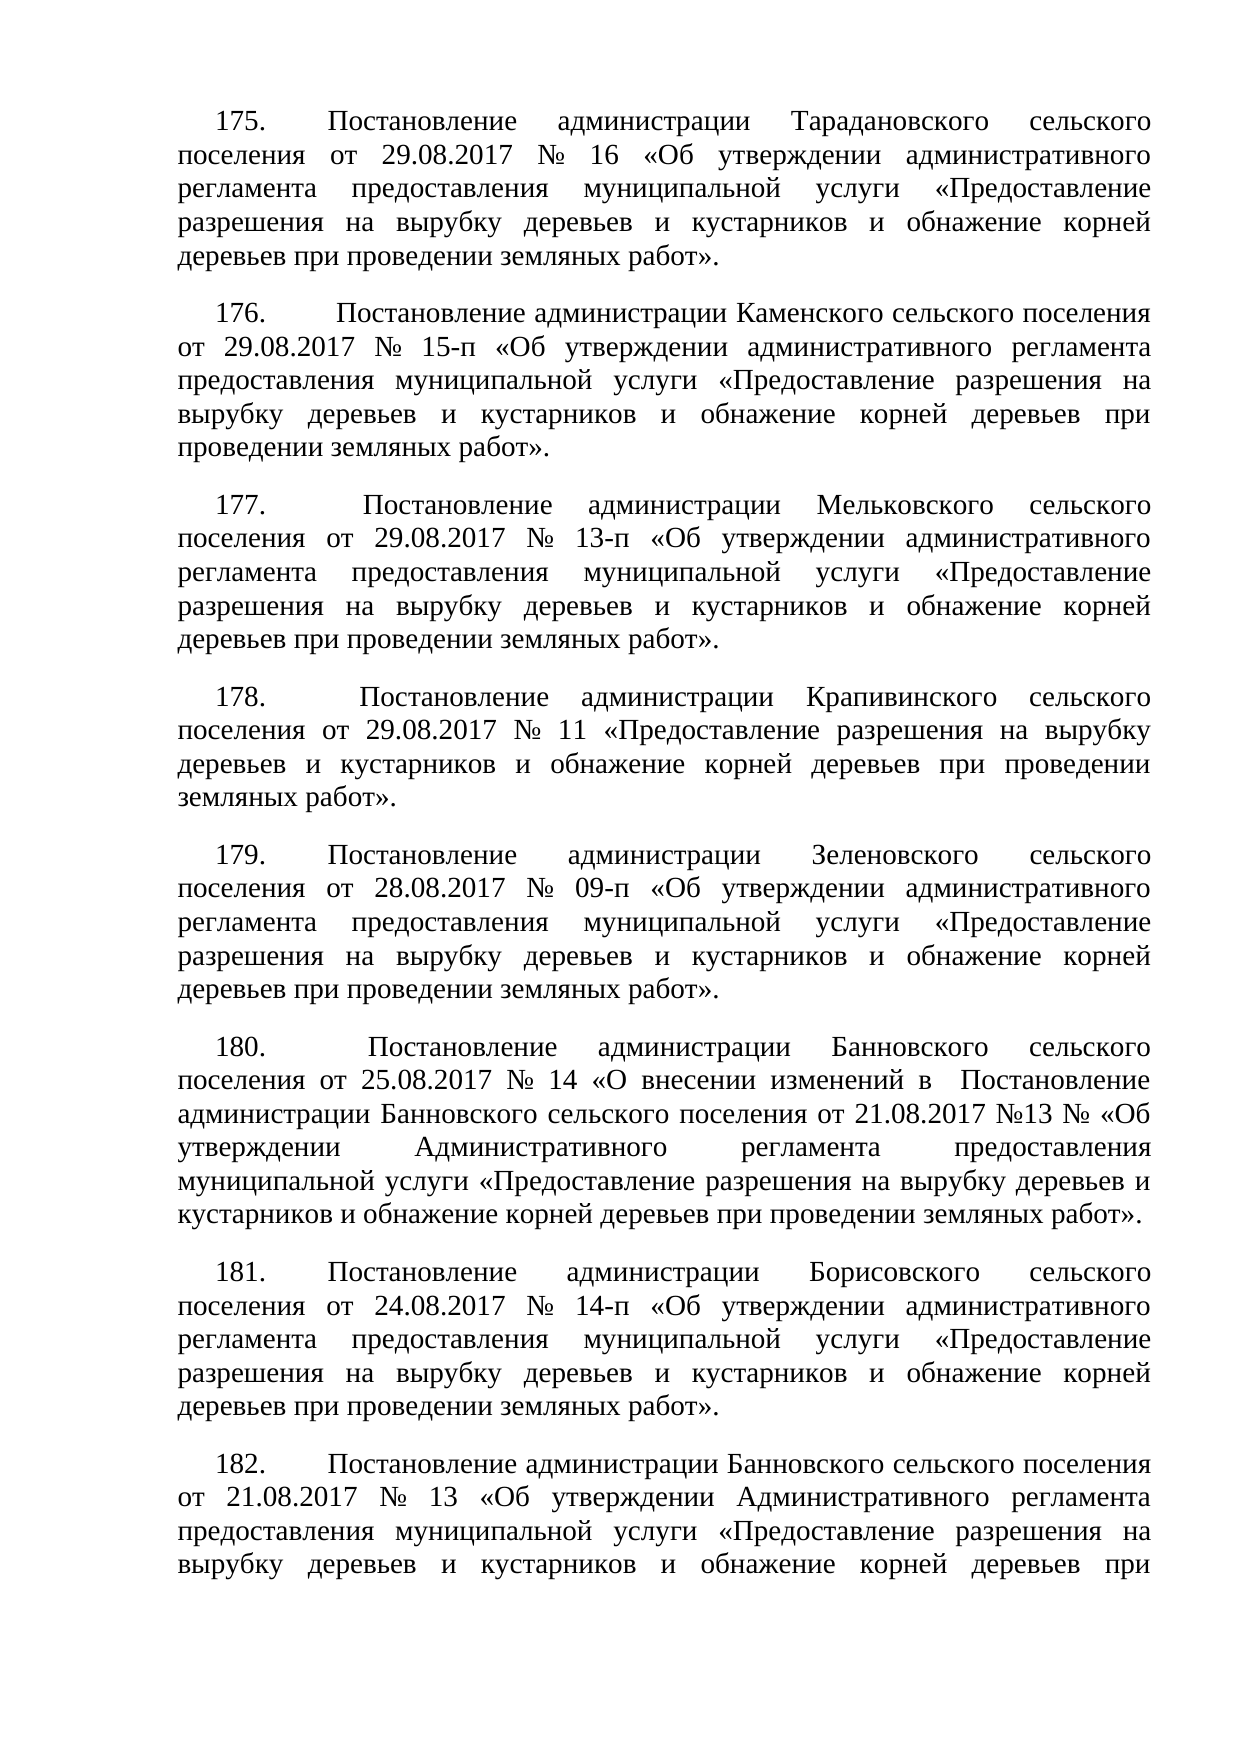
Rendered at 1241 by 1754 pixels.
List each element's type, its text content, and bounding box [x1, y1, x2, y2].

list Постановление администрации Борисовского сельского поселения от 24.08.2017 № 14-п «Об утверждении административного регламента предоставления муниципальной услуги «Предоставление разрешения на вырубку деревьев и кустарников и обнажение корней деревьев при проведении земляных работ». [177, 1254, 1152, 1446]
list Постановление администрации Банновского сельского поселения от 25.08.2017 № 14 «О внесении изменений в Постановление администрации Банновского сельского поселения от 21.08.2017 №13 № «Об утверждении Административного регламента предоставления муниципальной услуги «Предоставление разрешения на вырубку деревьев и кустарников и обнажение корней деревьев при проведении земляных работ». [177, 1029, 1152, 1254]
list Постановление администрации Тарадановского сельского поселения от 29.08.2017 № 16 «Об утверждении административного регламента предоставления муниципальной услуги «Предоставление разрешения на вырубку деревьев и кустарников и обнажение корней деревьев при проведении земляных работ». [177, 103, 1152, 295]
list Постановление администрации Зеленовского сельского поселения от 28.08.2017 № 09-п «Об утверждении административного регламента предоставления муниципальной услуги «Предоставление разрешения на вырубку деревьев и кустарников и обнажение корней деревьев при проведении земляных работ». [177, 837, 1152, 1029]
list Постановление администрации Крапивинского сельского поселения от 29.08.2017 № 11 «Предоставление разрешения на вырубку деревьев и кустарников и обнажение корней деревьев при проведении земляных работ». [177, 679, 1152, 837]
list Постановление администрации Мельковского сельского поселения от 29.08.2017 № 13-п «Об утверждении административного регламента предоставления муниципальной услуги «Предоставление разрешения на вырубку деревьев и кустарников и обнажение корней деревьев при проведении земляных работ». [177, 487, 1152, 679]
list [177, 1446, 1152, 1580]
list Постановление администрации Каменского сельского поселения от 29.08.2017 № 15-п «Об утверждении административного регламента предоставления муниципальной услуги «Предоставление разрешения на вырубку деревьев и кустарников и обнажение корней деревьев при проведении земляных работ». [177, 295, 1152, 487]
